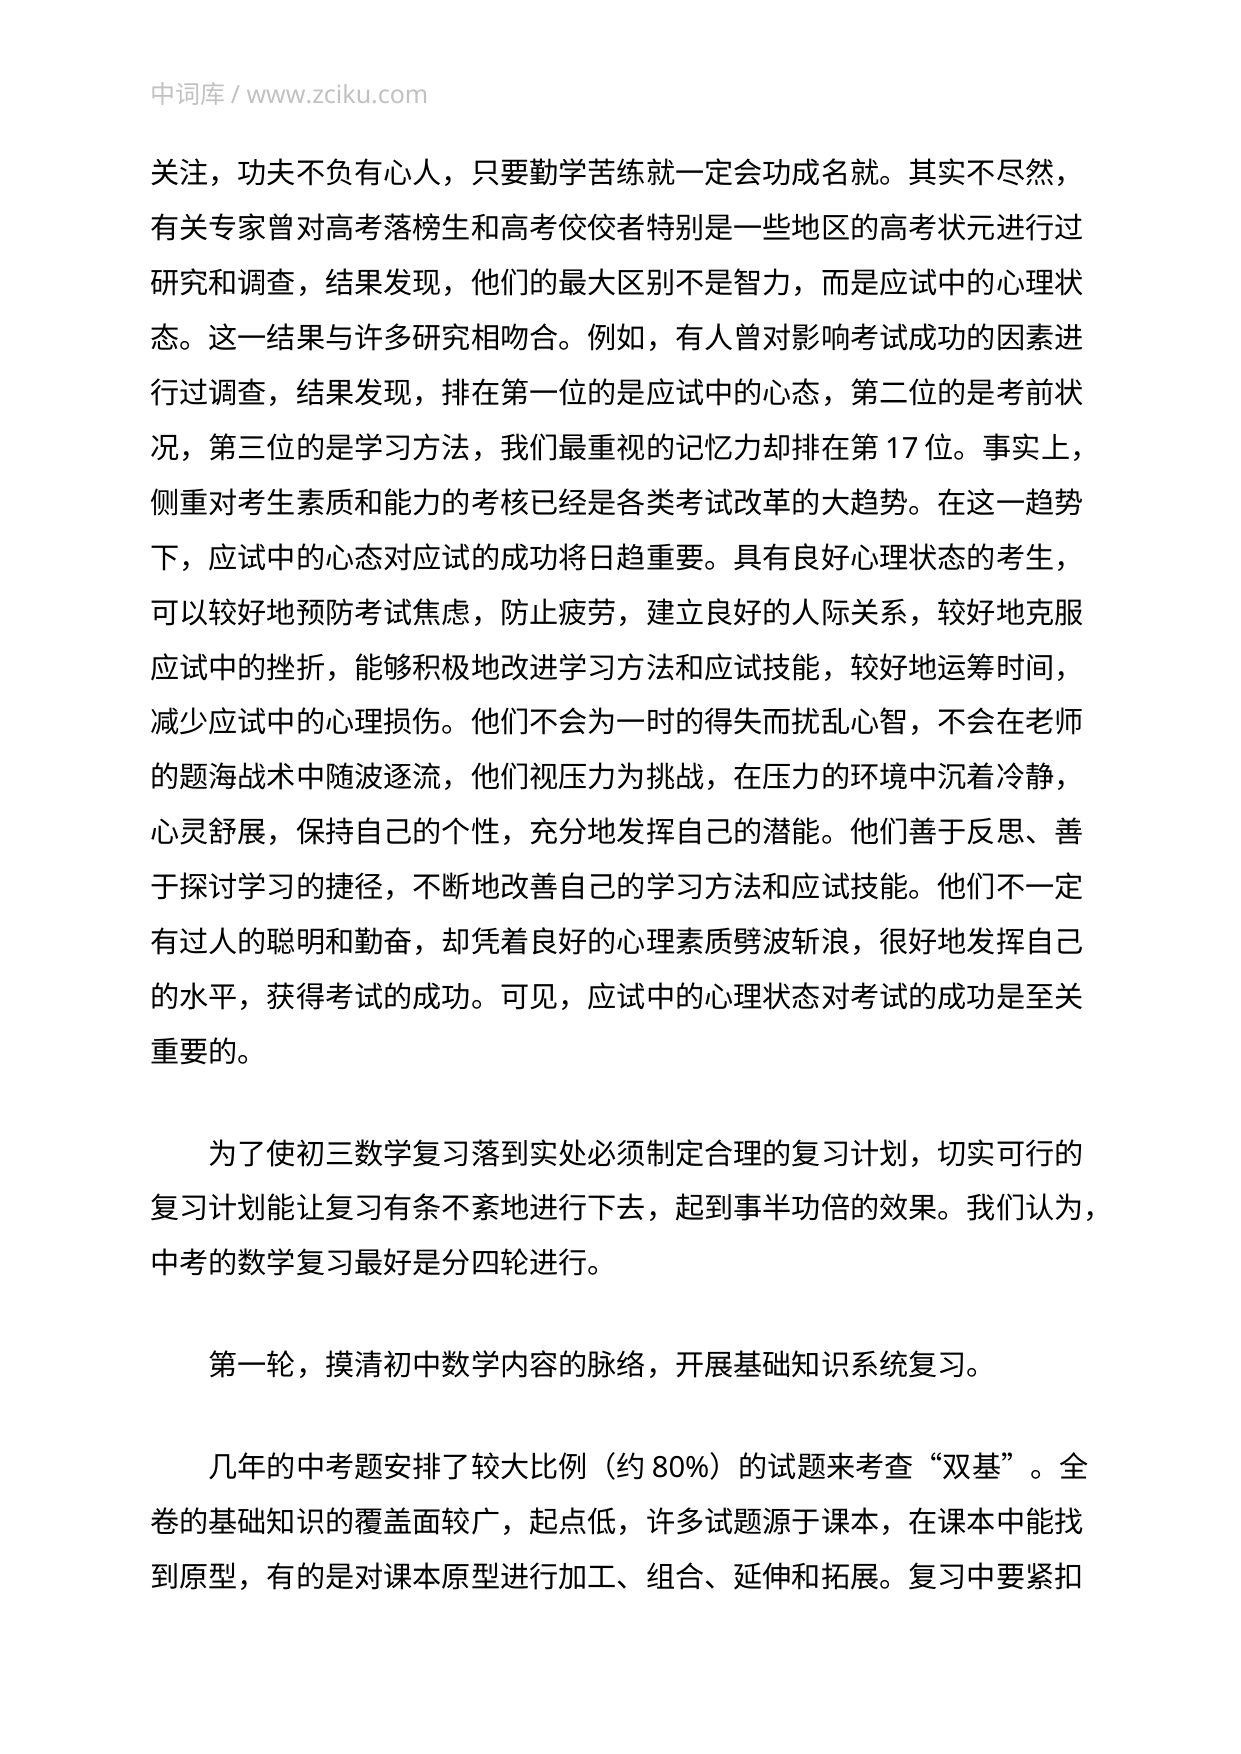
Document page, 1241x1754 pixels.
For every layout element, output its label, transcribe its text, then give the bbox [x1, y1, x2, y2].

text 第一轮，摸清初中数学内容的脉络，开展基础知识系统复习。 [150, 1342, 1090, 1384]
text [150, 1443, 1090, 1596]
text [150, 150, 1090, 1071]
text 为了使初三数学复习落到实处必须制定合理的复习计划，切实可行的复习计划能让复习有条不紊地进行下去，起到事半功倍的效果。我们认为，中考的数学复习最好是分四轮进行。 [150, 1130, 1090, 1282]
